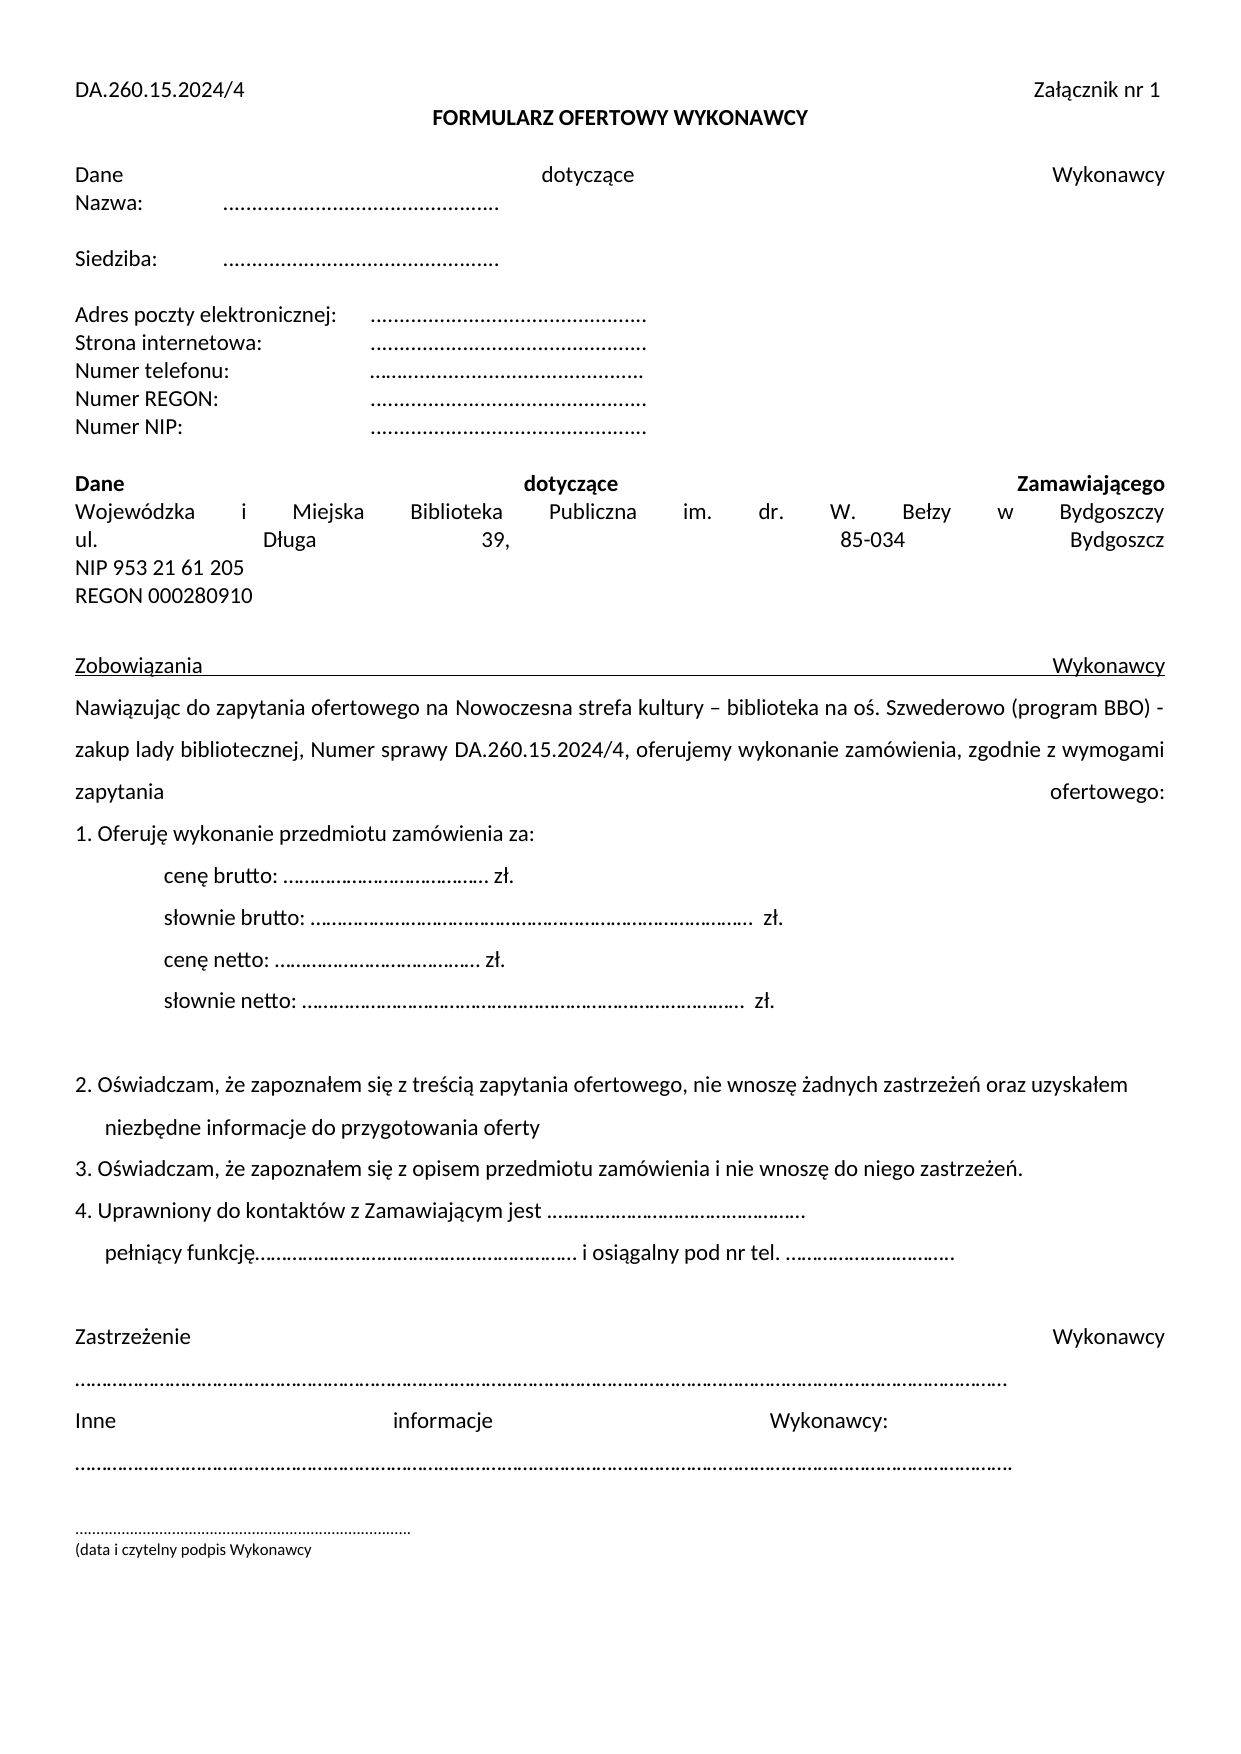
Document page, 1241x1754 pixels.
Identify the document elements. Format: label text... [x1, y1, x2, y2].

text cenę brutto: ………………………………… zł. [75, 861, 1165, 889]
text DA.260.15.2024/4 Załącznik nr 1 [75, 75, 1165, 103]
text REGON 000280910 [75, 581, 1165, 609]
text Inne informacje Wykonawcy: ……………………………………………………………………………………………………………………………………………………………. [75, 1406, 1165, 1476]
text słownie brutto: ………………………………………………………………………… zł. [75, 903, 1165, 931]
text FORMULARZ OFERTOWY WYKONAWCY [75, 103, 1165, 160]
text Zobowiązania Wykonawcy Nawiązując do zapytania ofertowego na Nowoczesna strefa kultury – biblioteka na oś. Szwederowo (program BBO) - zakup lady bibliotecznej, Numer sprawy DA.260.15.2024/4, oferujemy wykonanie zamówienia, zgodnie z wymogami zapytania ofertowego: 1. Oferuję wykonanie przedmiotu zamówienia za: [75, 609, 1165, 675]
text pełniący funkcję…………………………………….……………… i osiągalny pod nr tel. ………………………….. [75, 1238, 1165, 1267]
text 3. Oświadczam, że zapoznałem się z opisem przedmiotu zamówienia i nie wnoszę do niego zastrzeżeń. [75, 1154, 1165, 1183]
text ................................................................................ (data i czytelny podpis Wykonawcy [75, 1518, 1165, 1559]
text 2. Oświadczam, że zapoznałem się z treścią zapytania ofertowego, nie wnoszę żadnych zastrzeżeń oraz uzyskałem [75, 1071, 1165, 1099]
text Dane dotyczące Wykonawcy Nazwa: ................................................ Siedziba: ................................................ Adres poczty elektronicznej: ................................................ Strona internetowa: ................................................ Numer telefonu: …….......................................... Numer REGON: ................................................ Numer NIP: ................................................ [75, 160, 1165, 469]
text Zobowiązania Wykonawcy Nawiązując do zapytania ofertowego na Nowoczesna strefa kultury – biblioteka na oś. Szwederowo (program BBO) - zakup lady bibliotecznej, Numer sprawy DA.260.15.2024/4, oferujemy wykonanie zamówienia, zgodnie z wymogami zapytania ofertowego: 1. Oferuję wykonanie przedmiotu zamówienia za: [75, 676, 1165, 847]
text słownie netto: ………………………………………………………………………… zł. [75, 987, 1165, 1015]
text cenę netto: ………………………………… zł. [75, 945, 1165, 973]
text niezbędne informacje do przygotowania oferty [75, 1113, 1165, 1141]
text 4. Uprawniony do kontaktów z Zamawiającym jest .………………………………………… [75, 1197, 1165, 1224]
text Dane dotyczące Zamawiającego Wojewódzka i Miejska Biblioteka Publiczna im. dr. W. Bełzy w Bydgoszczy ul. Długa 39, 85-034 Bydgoszcz NIP 953 21 61 205 [75, 469, 1165, 581]
text Zastrzeżenie Wykonawcy …………………………………………………………………………………………………………………………………………………………… [75, 1322, 1165, 1392]
